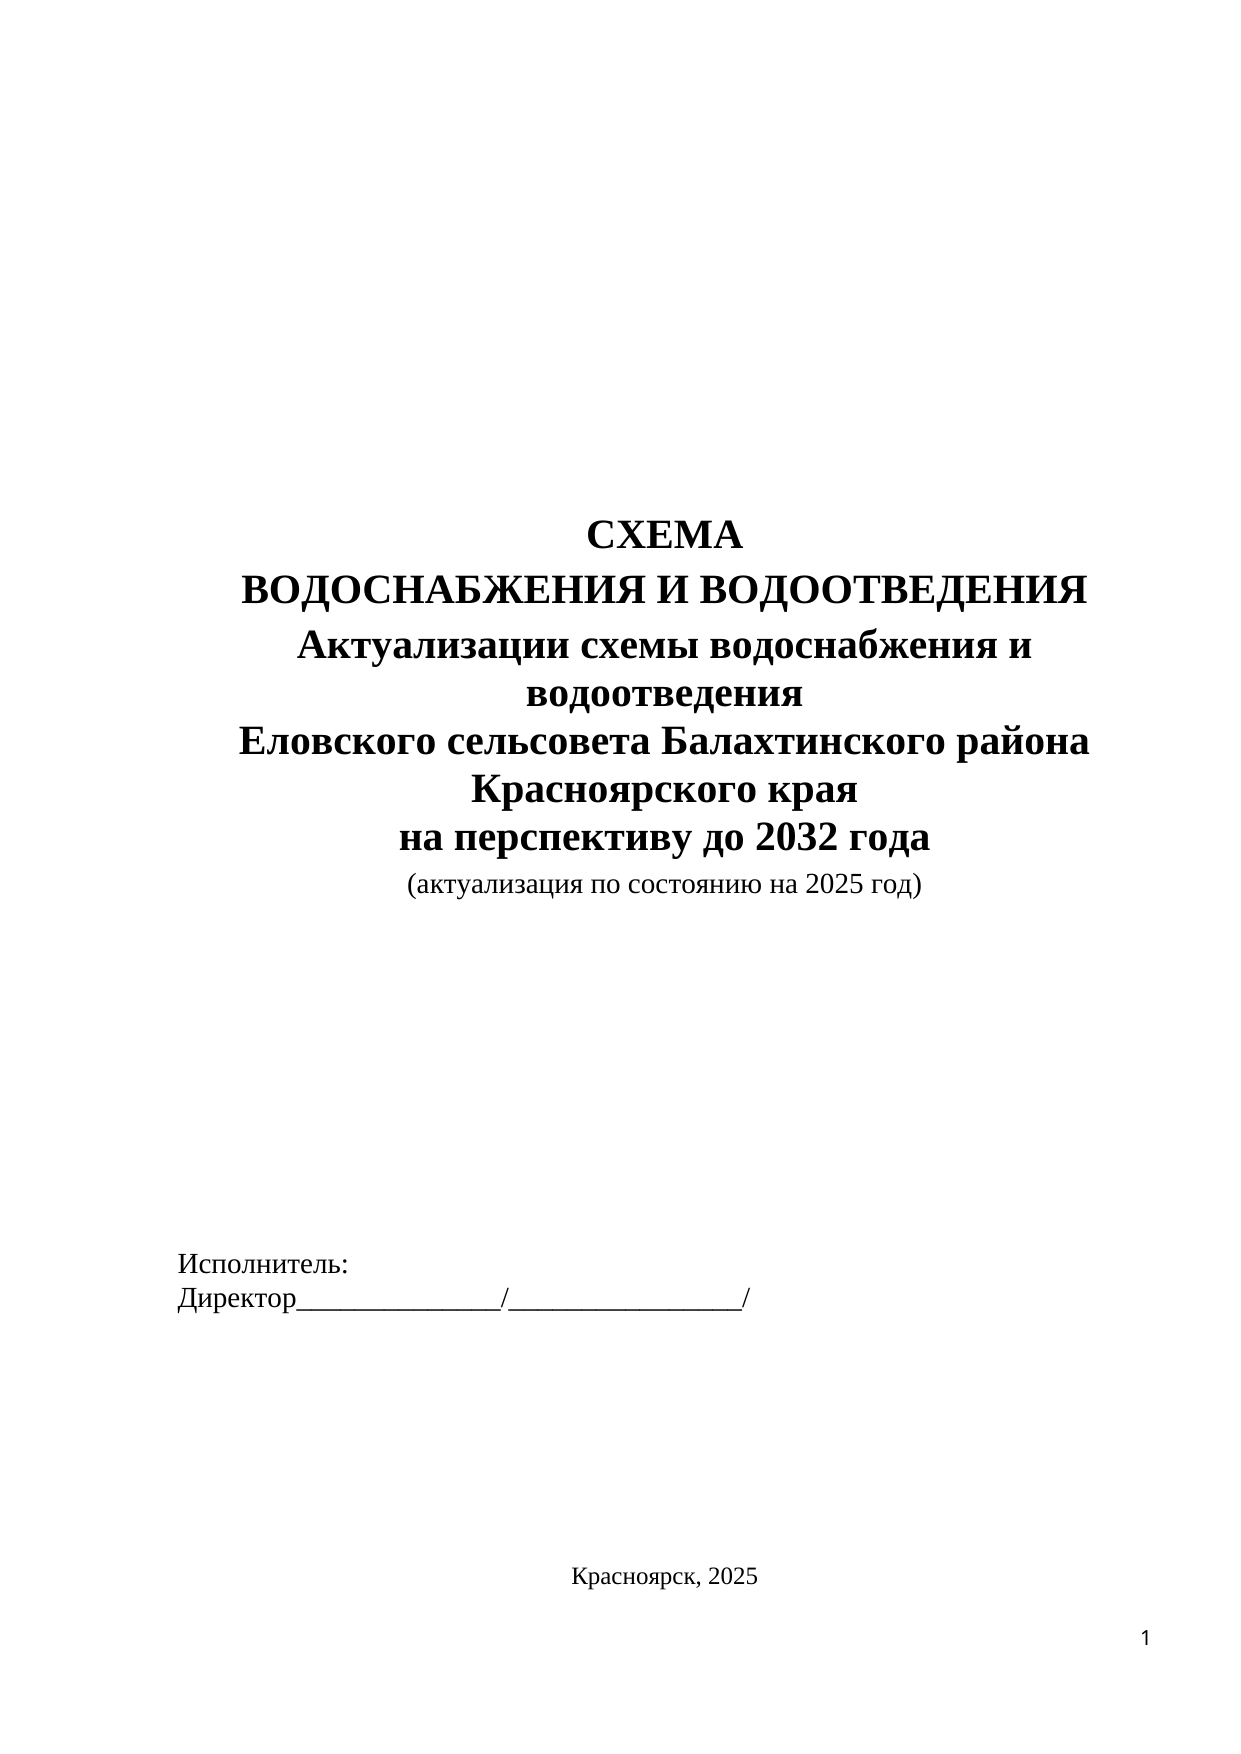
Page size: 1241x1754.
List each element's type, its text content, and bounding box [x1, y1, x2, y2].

text Еловского сельсовета Балахтинского района Красноярского края [177, 716, 1152, 811]
text Исполнитель: [177, 1246, 1152, 1280]
text на перспективу до 2032 года [177, 811, 1152, 859]
text (актуализация по состоянию на 2025 год) [177, 866, 1152, 900]
text Директор______________/________________/ [177, 1280, 1152, 1313]
text Актуализации схемы водоснабжения и водоотведения [177, 620, 1152, 716]
text Красноярск, 2025 [177, 1561, 1152, 1590]
text ВОДОСНАБЖЕНИЯ И ВОДООТВЕДЕНИЯ [177, 564, 1152, 612]
text СХЕМА [177, 509, 1152, 557]
